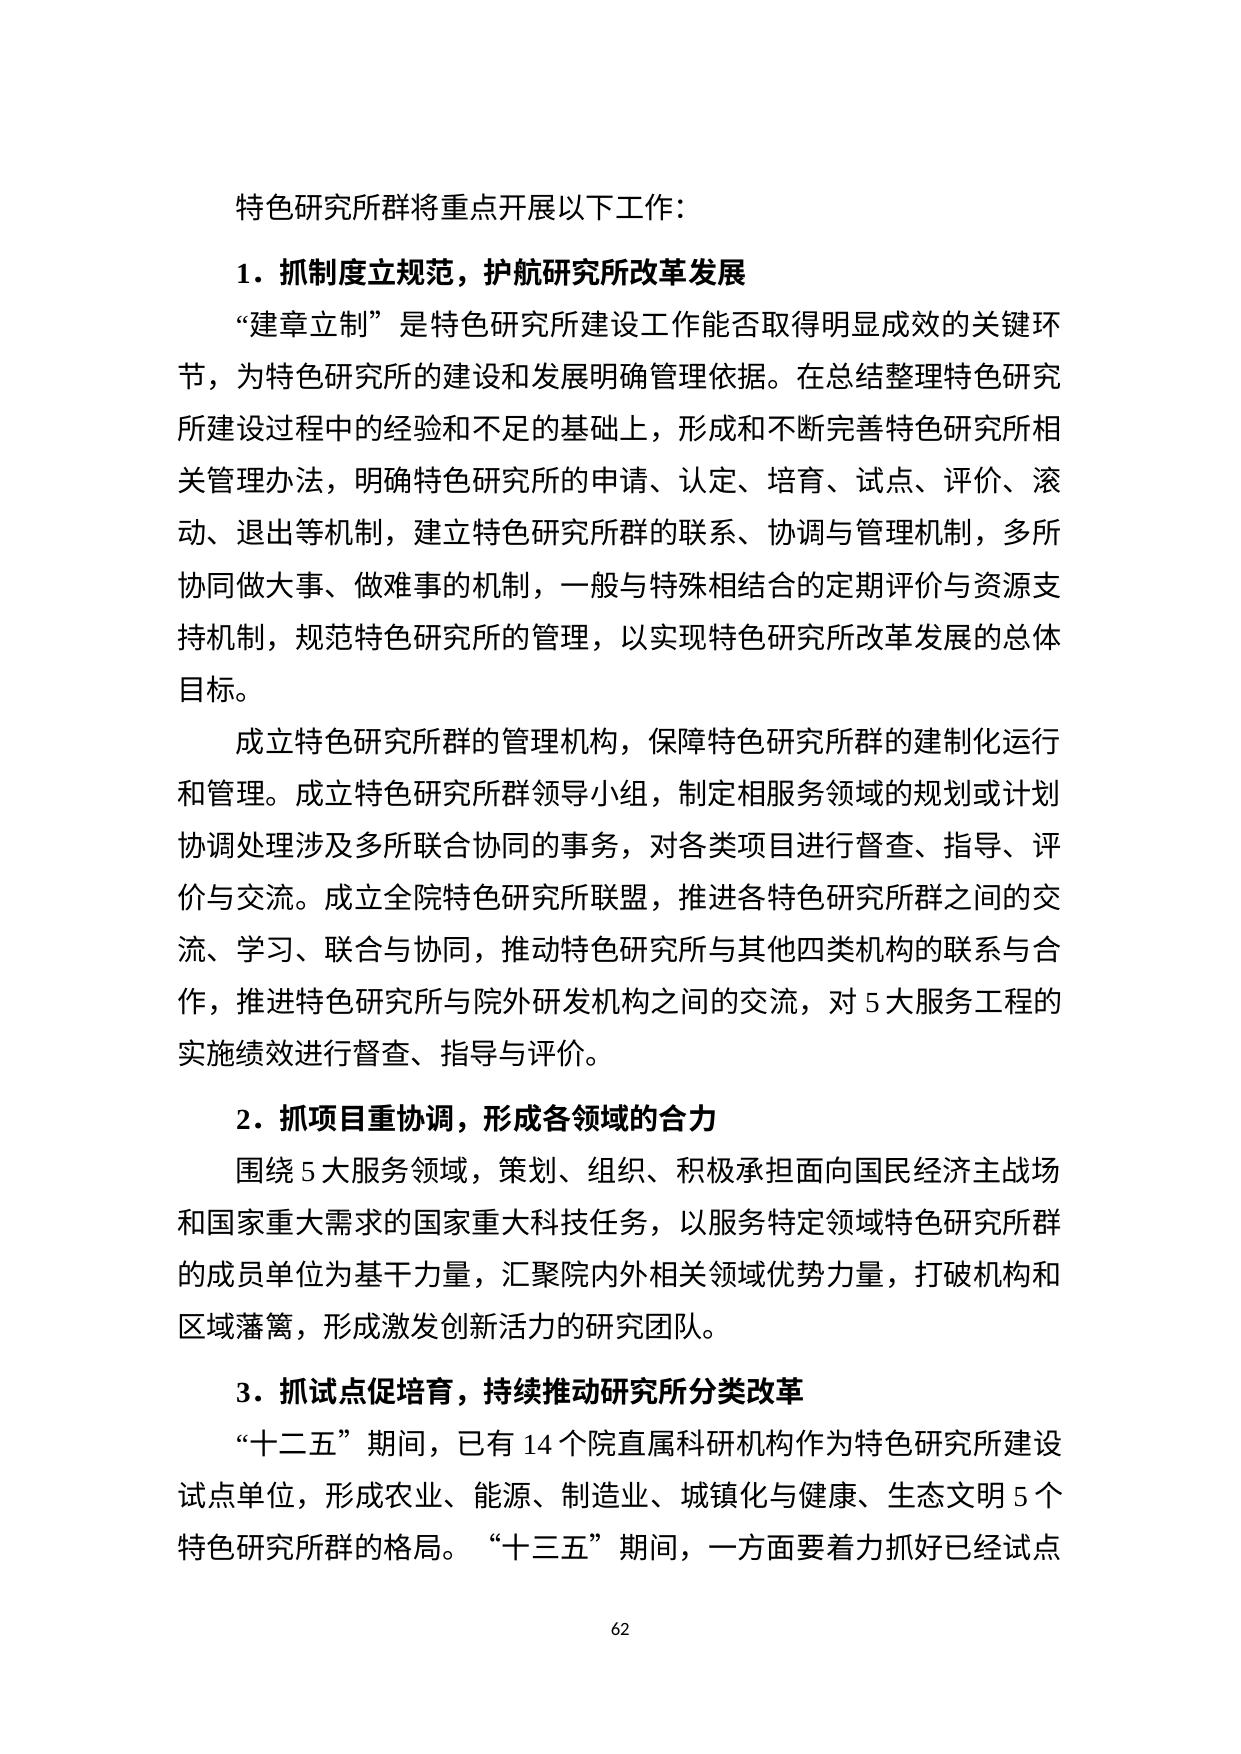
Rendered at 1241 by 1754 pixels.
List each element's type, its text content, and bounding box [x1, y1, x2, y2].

list 特色研究所群将重点开展以下工作： [177, 177, 1063, 229]
text 成立特色研究所群的管理机构，保障特色研究所群的建制化运行和管理。成立特色研究所群领导小组，制定相服务领域的规划或计划，协调处理涉及多所联合协同的事务，对各类项目进行督查、指导、评价与交流。成立全院特色研究所联盟，推进各特色研究所群之间的交流、学习、联合与协同，推动特色研究所与其他四类机构的联系与合作，推进特色研究所与院外研发机构之间的交流，对5大服务工程的实施绩效进行督查、指导与评价。 [177, 711, 1063, 1075]
text “建章立制”是特色研究所建设工作能否取得明显成效的关键环节，为特色研究所的建设和发展明确管理依据。在总结整理特色研究所建设过程中的经验和不足的基础上，形成和不断完善特色研究所相关管理办法，明确特色研究所的申请、认定、培育、试点、评价、滚动、退出等机制，建立特色研究所群的联系、协调与管理机制，多所协同做大事、做难事的机制，一般与特殊相结合的定期评价与资源支持机制，规范特色研究所的管理，以实现特色研究所改革发展的总体目标。 [177, 294, 1063, 711]
subtitle 3．抓试点促培育，持续推动研究所分类改革 [177, 1361, 1063, 1413]
text 围绕5大服务领域，策划、组织、积极承担面向国民经济主战场和国家重大需求的国家重大科技任务，以服务特定领域特色研究所群的成员单位为基干力量，汇聚院内外相关领域优势力量，打破机构和区域藩篱，形成激发创新活力的研究团队。 [177, 1140, 1063, 1348]
subtitle 1．抓制度立规范，护航研究所改革发展 [177, 242, 1063, 294]
subtitle 2．抓项目重协调，形成各领域的合力 [177, 1088, 1063, 1140]
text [177, 1413, 1063, 1569]
